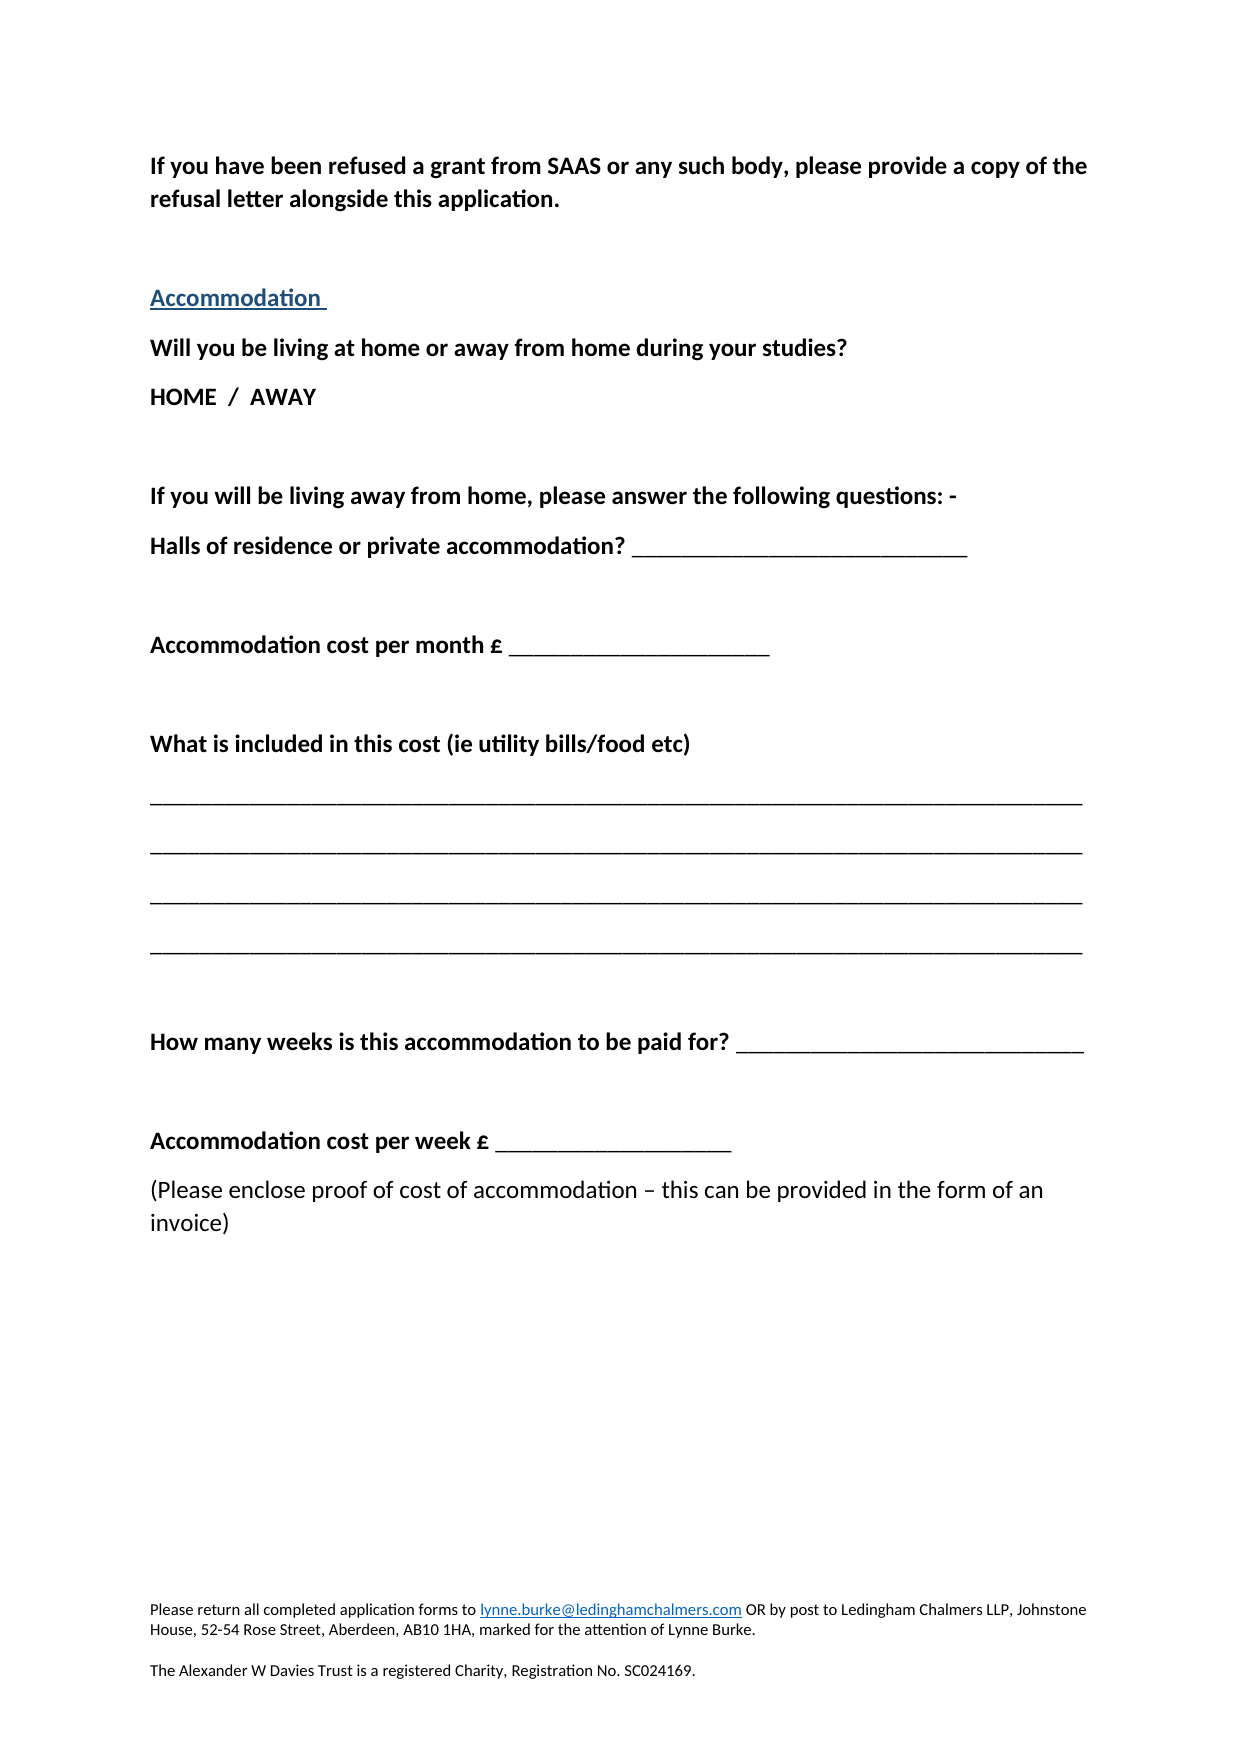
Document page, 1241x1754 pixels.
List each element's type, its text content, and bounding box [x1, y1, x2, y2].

text Accommodation [150, 282, 1090, 313]
text Halls of residence or private accommodation? ___________________________ [150, 530, 1090, 561]
text ___________________________________________________________________________ [150, 927, 1090, 957]
text If you will be living away from home, please answer the following questions: - [150, 480, 1090, 511]
text What is included in this cost (ie utility bills/food etc) [150, 728, 1090, 759]
text ___________________________________________________________________________ [150, 778, 1090, 808]
text If you have been refused a grant from SAAS or any such body, please provide a copy of the refusal letter alongside this application. [150, 150, 1090, 213]
text Accommodation cost per month £ _____________________ [150, 629, 1090, 660]
text ___________________________________________________________________________ [150, 827, 1090, 858]
text How many weeks is this accommodation to be paid for? ____________________________ [150, 1026, 1090, 1056]
text (Please enclose proof of cost of accommodation – this can be provided in the form of an invoice) [150, 1174, 1090, 1238]
text HOME / AWAY [150, 381, 1090, 412]
text ___________________________________________________________________________ [150, 877, 1090, 908]
text Will you be living at home or away from home during your studies? [150, 332, 1090, 362]
text Accommodation cost per week £ ___________________ [150, 1125, 1090, 1156]
